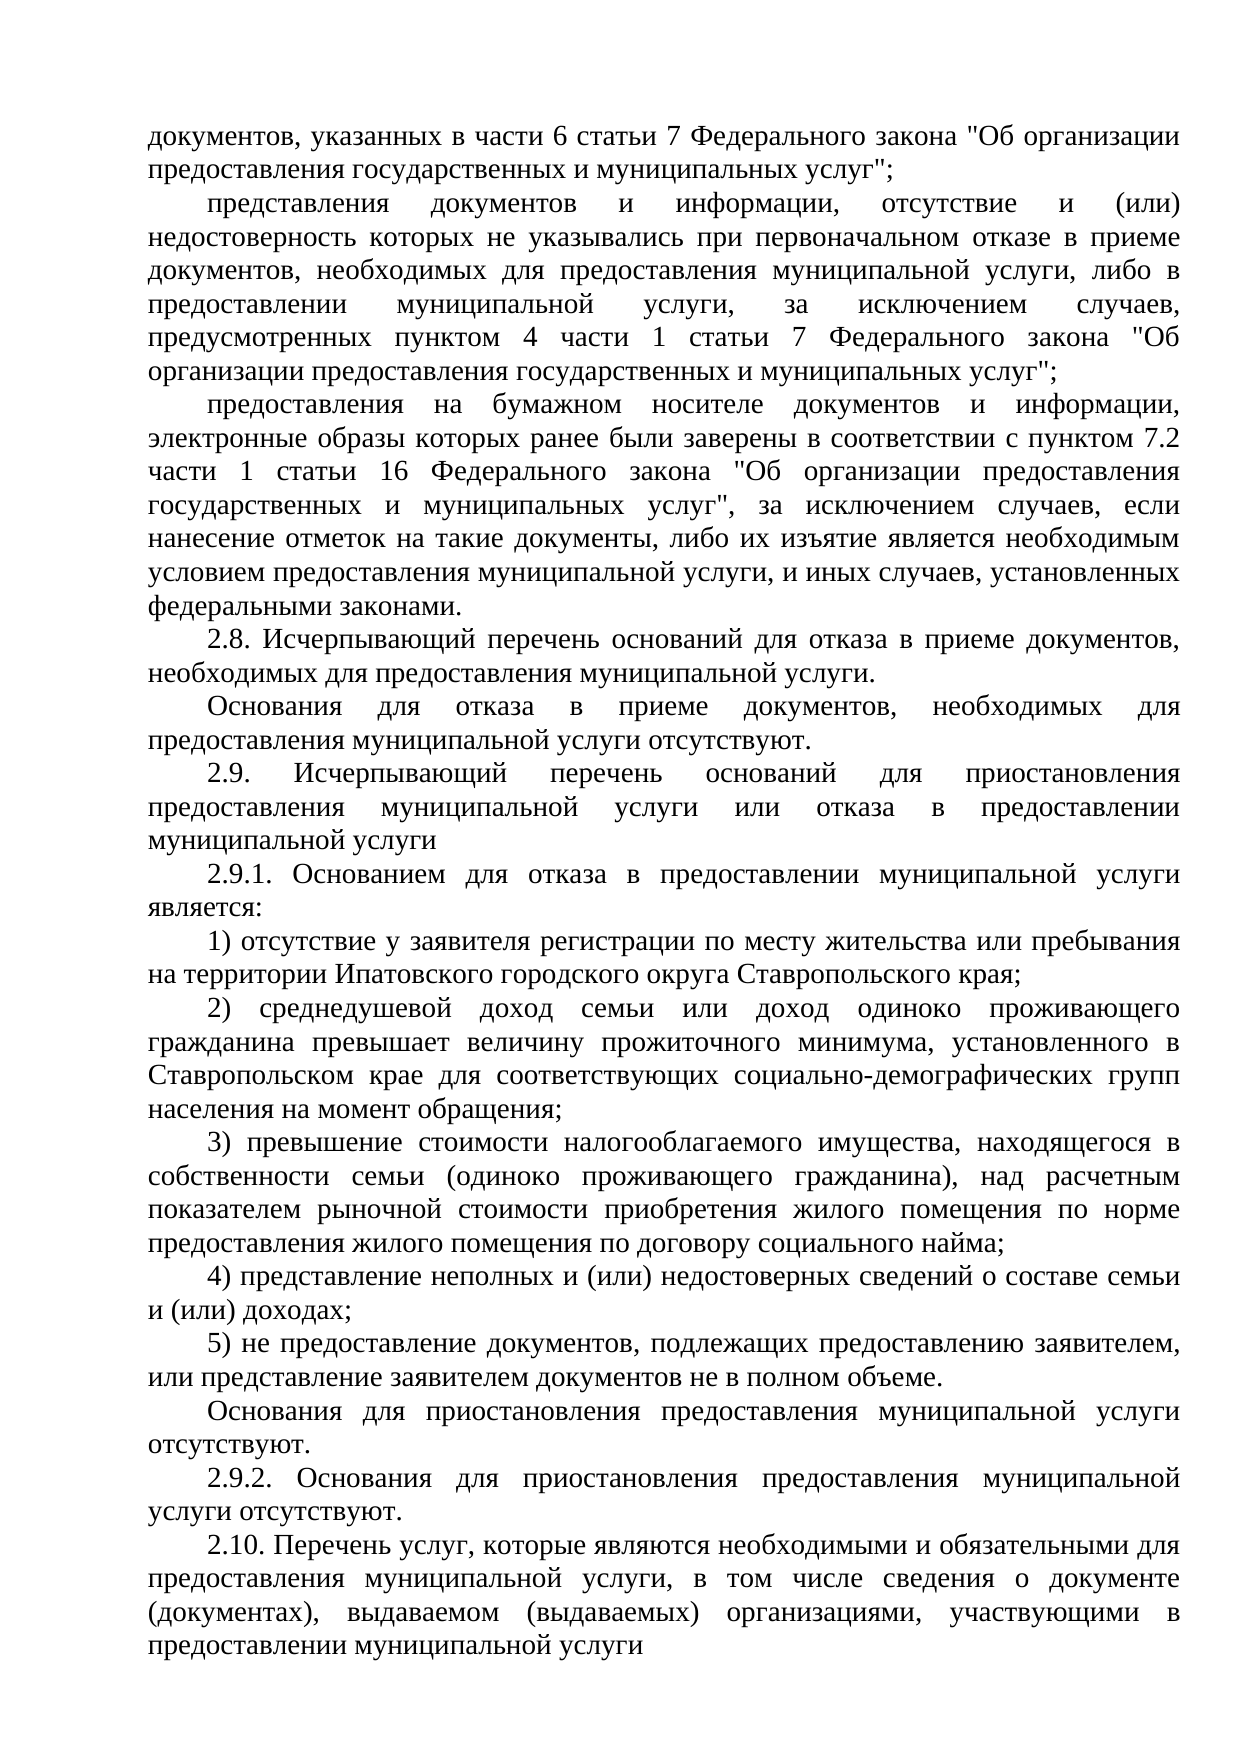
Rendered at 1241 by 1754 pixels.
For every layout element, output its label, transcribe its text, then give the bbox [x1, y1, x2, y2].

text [148, 118, 1181, 185]
text 2.9.1. Основанием для отказа в предоставлении муниципальной услуги является: [148, 856, 1181, 923]
text 2.10. Перечень услуг, которые являются необходимыми и обязательными для предоставления муниципальной услуги, в том числе сведения о документе (документах), выдаваемом (выдаваемых) организациями, участвующими в предоставлении муниципальной услуги [148, 1527, 1181, 1661]
text представления документов и информации, отсутствие и (или) недостоверность которых не указывались при первоначальном отказе в приеме документов, необходимых для предоставления муниципальной услуги, либо в предоставлении муниципальной услуги, за исключением случаев, предусмотренных пунктом 4 части 1 статьи 7 Федерального закона "Об организации предоставления государственных и муниципальных услуг"; [148, 185, 1181, 386]
text 2.8. Исчерпывающий перечень оснований для отказа в приеме документов, необходимых для предоставления муниципальной услуги. [148, 621, 1181, 688]
text 2.9. Исчерпывающий перечень оснований для приостановления предоставления муниципальной услуги или отказа в предоставлении муниципальной услуги [148, 755, 1181, 856]
text 3) превышение стоимости налогооблагаемого имущества, находящегося в собственности семьи (одиноко проживающего гражданина), над расчетным показателем рыночной стоимости приобретения жилого помещения по норме предоставления жилого помещения по договору социального найма; [148, 1124, 1181, 1258]
text 2.9.2. Основания для приостановления предоставления муниципальной услуги отсутствуют. [148, 1460, 1181, 1527]
text 4) представление неполных и (или) недостоверных сведений о составе семьи и (или) доходах; [148, 1258, 1181, 1326]
text 1) отсутствие у заявителя регистрации по месту жительства или пребывания на территории Ипатовского городского округа Ставропольского края; [148, 923, 1181, 990]
text Основания для отказа в приеме документов, необходимых для предоставления муниципальной услуги отсутствуют. [148, 688, 1181, 755]
text предоставления на бумажном носителе документов и информации, электронные образы которых ранее были заверены в соответствии с пунктом 7.2 части 1 статьи 16 Федерального закона "Об организации предоставления государственных и муниципальных услуг", за исключением случаев, если нанесение отметок на такие документы, либо их изъятие является необходимым условием предоставления муниципальной услуги, и иных случаев, установленных федеральными законами. [148, 386, 1181, 621]
text Основания для приостановления предоставления муниципальной услуги отсутствуют. [148, 1393, 1181, 1460]
text 5) не предоставление документов, подлежащих предоставлению заявителем, или представление заявителем документов не в полном объеме. [148, 1326, 1181, 1393]
text 2) среднедушевой доход семьи или доход одиноко проживающего гражданина превышает величину прожиточного минимума, установленного в Ставропольском крае для соответствующих социально-демографических групп населения на момент обращения; [148, 990, 1181, 1124]
